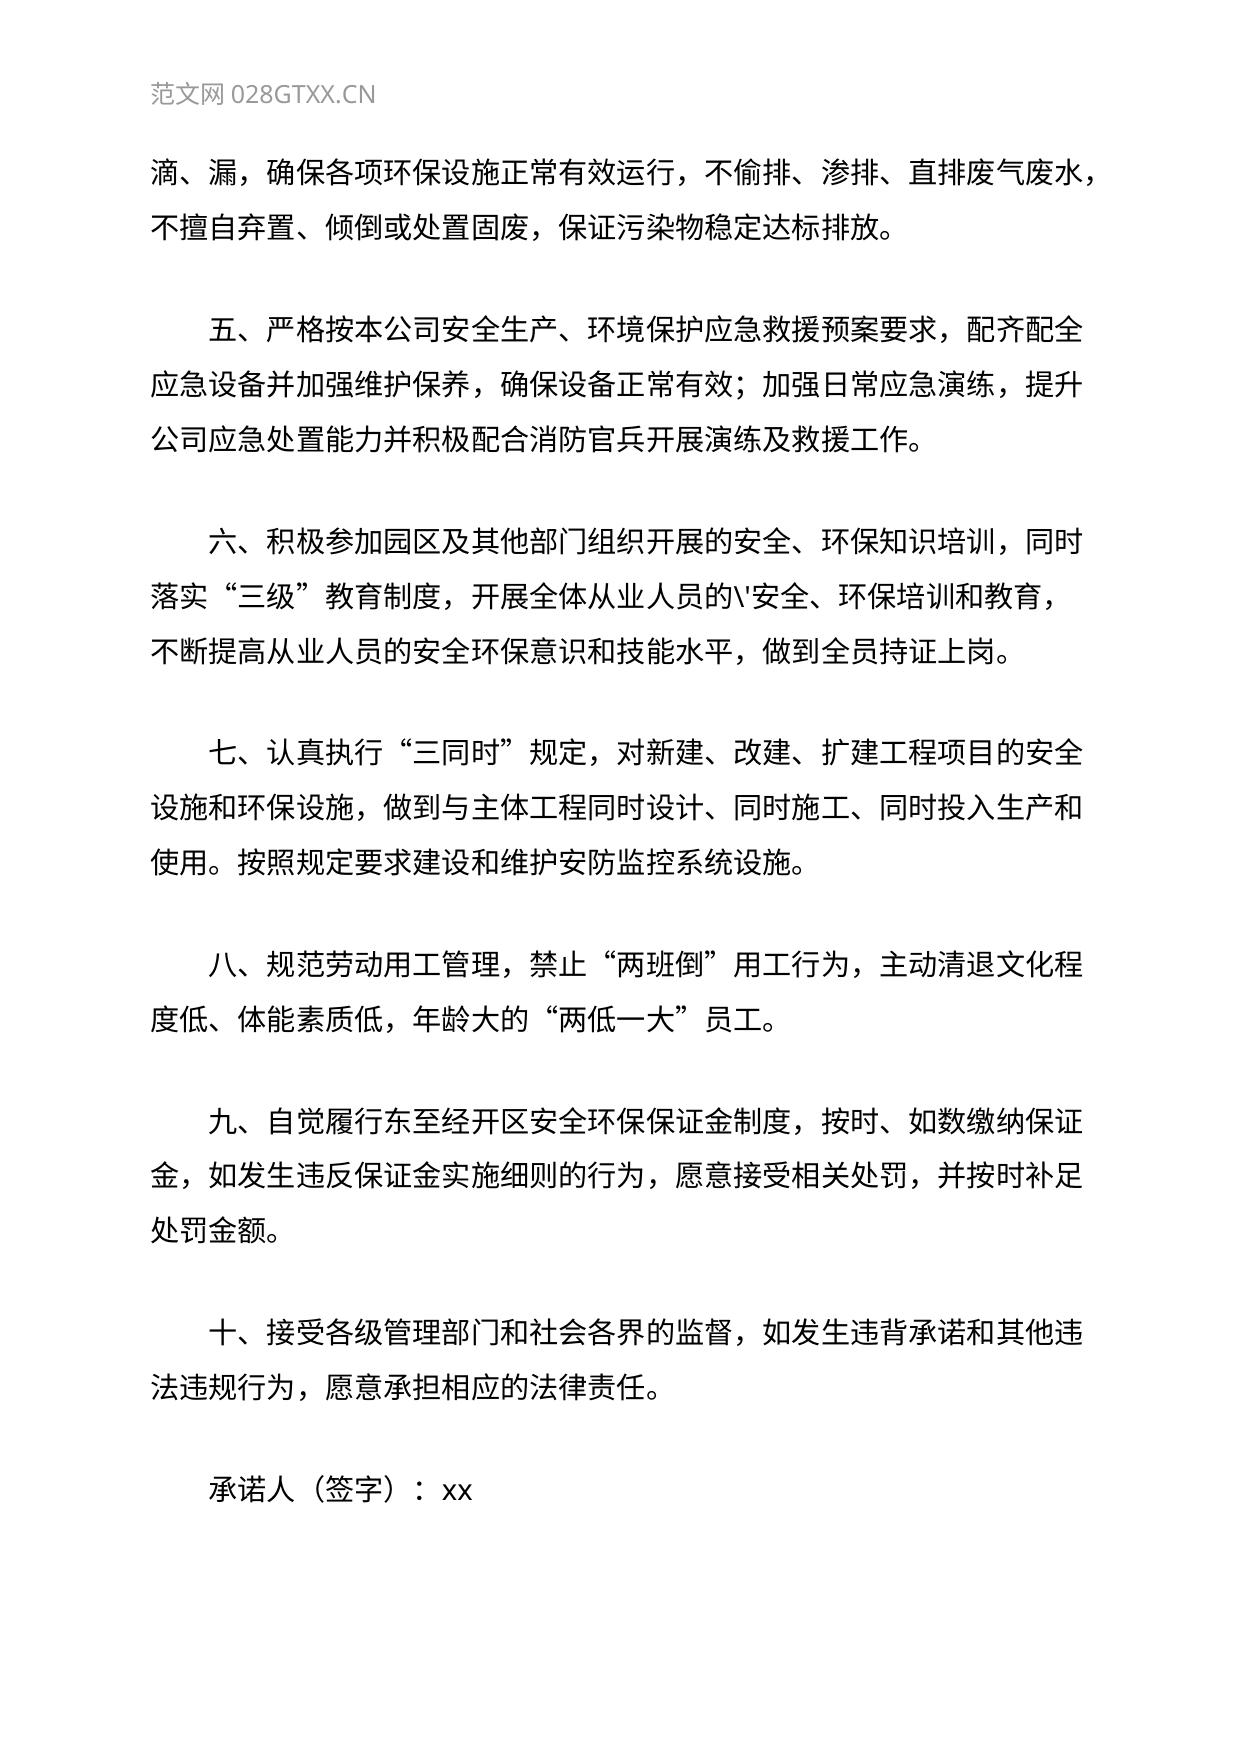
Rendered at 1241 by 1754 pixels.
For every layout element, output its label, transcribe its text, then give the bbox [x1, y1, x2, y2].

text 八、规范劳动用工管理，禁止“两班倒”用工行为，主动清退文化程度低、体能素质低，年龄大的“两低一大”员工。 [150, 941, 1090, 1039]
text 九、自觉履行东至经开区安全环保保证金制度，按时、如数缴纳保证金，如发生违反保证金实施细则的行为，愿意接受相关处罚，并按时补足处罚金额。 [150, 1098, 1090, 1250]
text 六、积极参加园区及其他部门组织开展的安全、环保知识培训，同时落实“三级”教育制度，开展全体从业人员的\'安全、环保培训和教育，不断提高从业人员的安全环保意识和技能水平，做到全员持证上岗。 [150, 518, 1090, 670]
text 七、认真执行“三同时”规定，对新建、改建、扩建工程项目的安全设施和环保设施，做到与主体工程同时设计、同时施工、同时投入生产和使用。按照规定要求建设和维护安防监控系统设施。 [150, 730, 1090, 882]
text 十、接受各级管理部门和社会各界的监督，如发生违背承诺和其他违法违规行为，愿意承担相应的法律责任。 [150, 1310, 1090, 1407]
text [150, 150, 1090, 247]
text 五、严格按本公司安全生产、环境保护应急救援预案要求，配齐配全应急设备并加强维护保养，确保设备正常有效；加强日常应急演练，提升公司应急处置能力并积极配合消防官兵开展演练及救援工作。 [150, 307, 1090, 459]
text 承诺人（签字）：xx [150, 1466, 1090, 1509]
